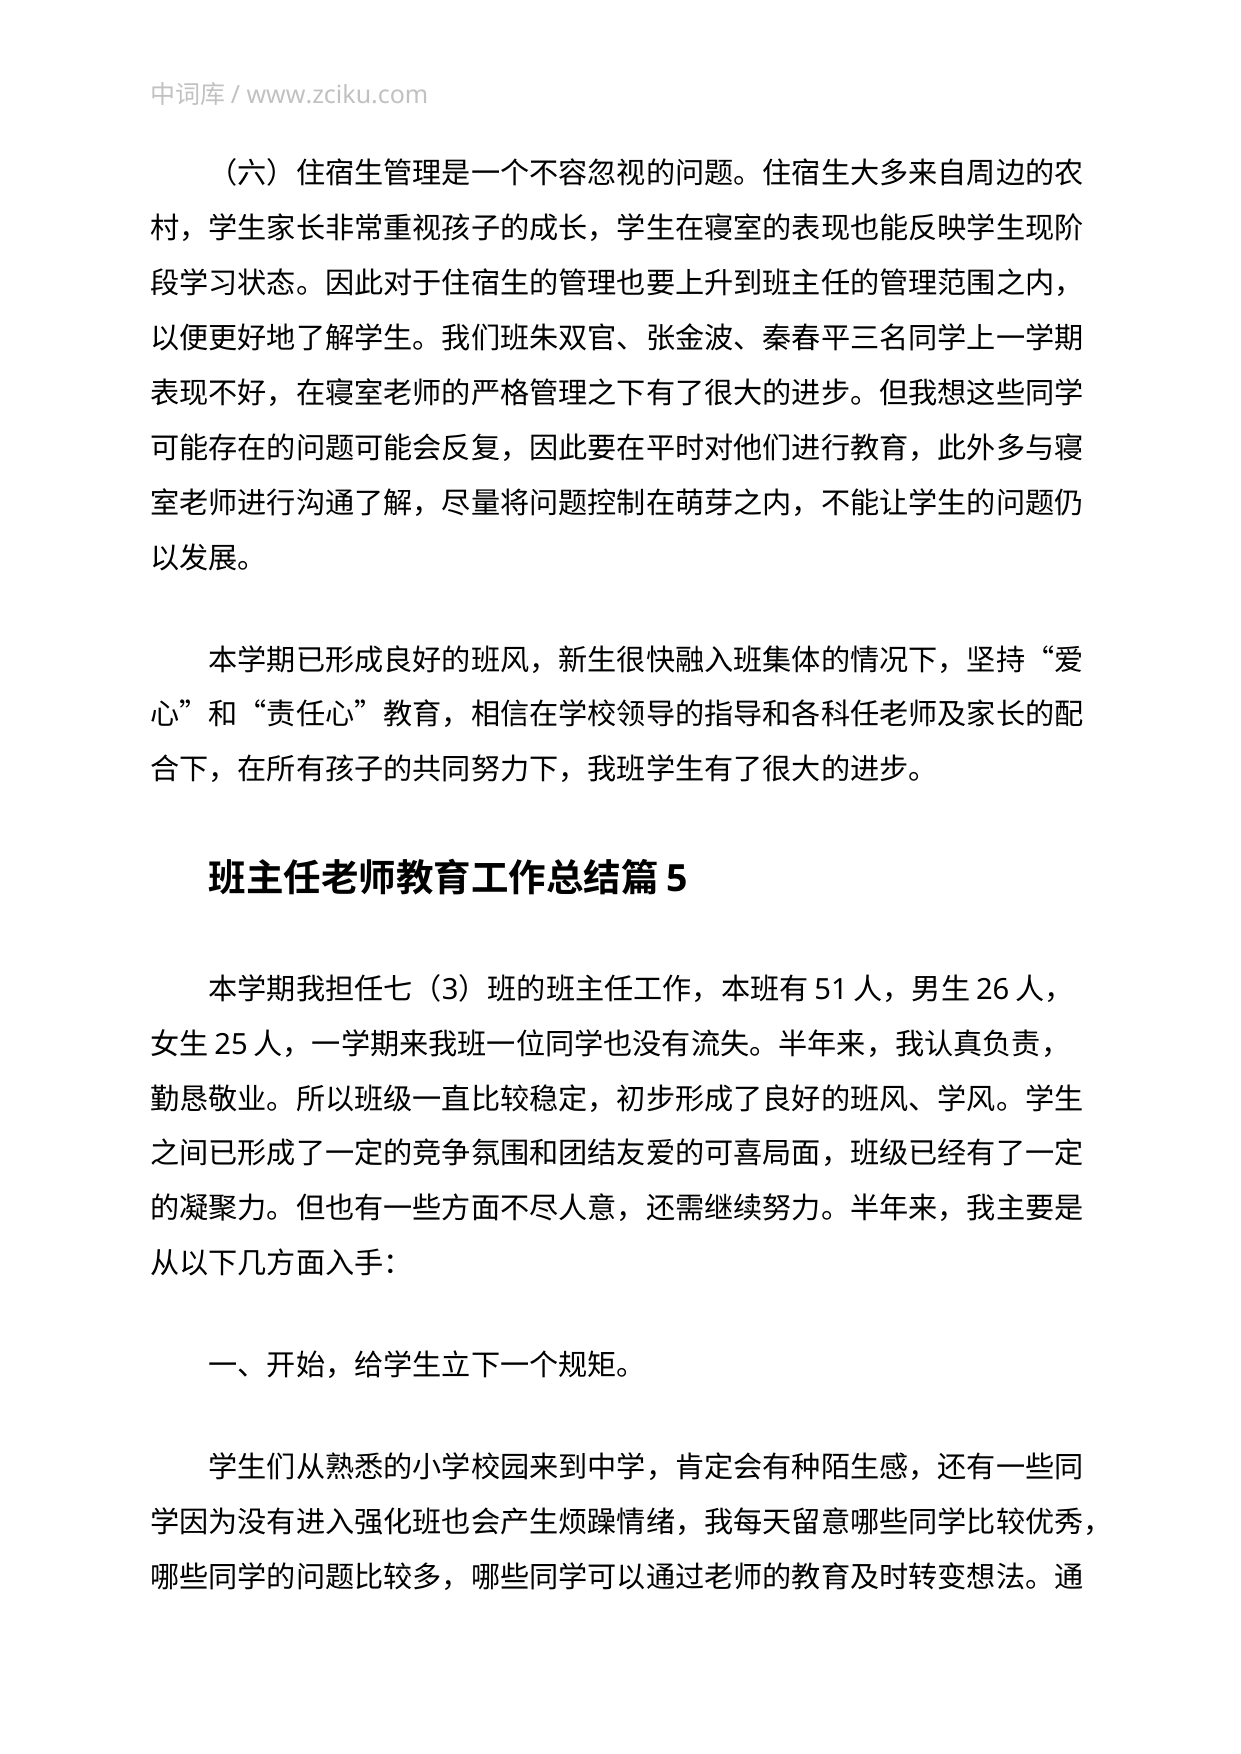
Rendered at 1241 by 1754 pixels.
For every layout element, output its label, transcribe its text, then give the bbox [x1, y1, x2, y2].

text 本学期已形成良好的班风，新生很快融入班集体的情况下，坚持“爱心”和“责任心”教育，相信在学校领导的指导和各科任老师及家长的配合下，在所有孩子的共同努力下，我班学生有了很大的进步。 [150, 636, 1090, 788]
text 一、开始，给学生立下一个规矩。 [150, 1342, 1090, 1384]
text （六）住宿生管理是一个不容忽视的问题。住宿生大多来自周边的农村，学生家长非常重视孩子的成长，学生在寝室的表现也能反映学生现阶段学习状态。因此对于住宿生的管理也要上升到班主任的管理范围之内，以便更好地了解学生。我们班朱双官、张金波、秦春平三名同学上一学期表现不好，在寝室老师的严格管理之下有了很大的进步。但我想这些同学可能存在的问题可能会反复，因此要在平时对他们进行教育，此外多与寝室老师进行沟通了解，尽量将问题控制在萌芽之内，不能让学生的问题仍以发展。 [150, 150, 1090, 577]
text 班主任老师教育工作总结篇5 [150, 848, 1090, 902]
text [150, 1443, 1090, 1596]
text 本学期我担任七（3）班的班主任工作，本班有51人，男生26人，女生25人，一学期来我班一位同学也没有流失。半年来，我认真负责，勤恳敬业。所以班级一直比较稳定，初步形成了良好的班风、学风。学生之间已形成了一定的竞争氛围和团结友爱的可喜局面，班级已经有了一定的凝聚力。但也有一些方面不尽人意，还需继续努力。半年来，我主要是从以下几方面入手： [150, 965, 1090, 1282]
